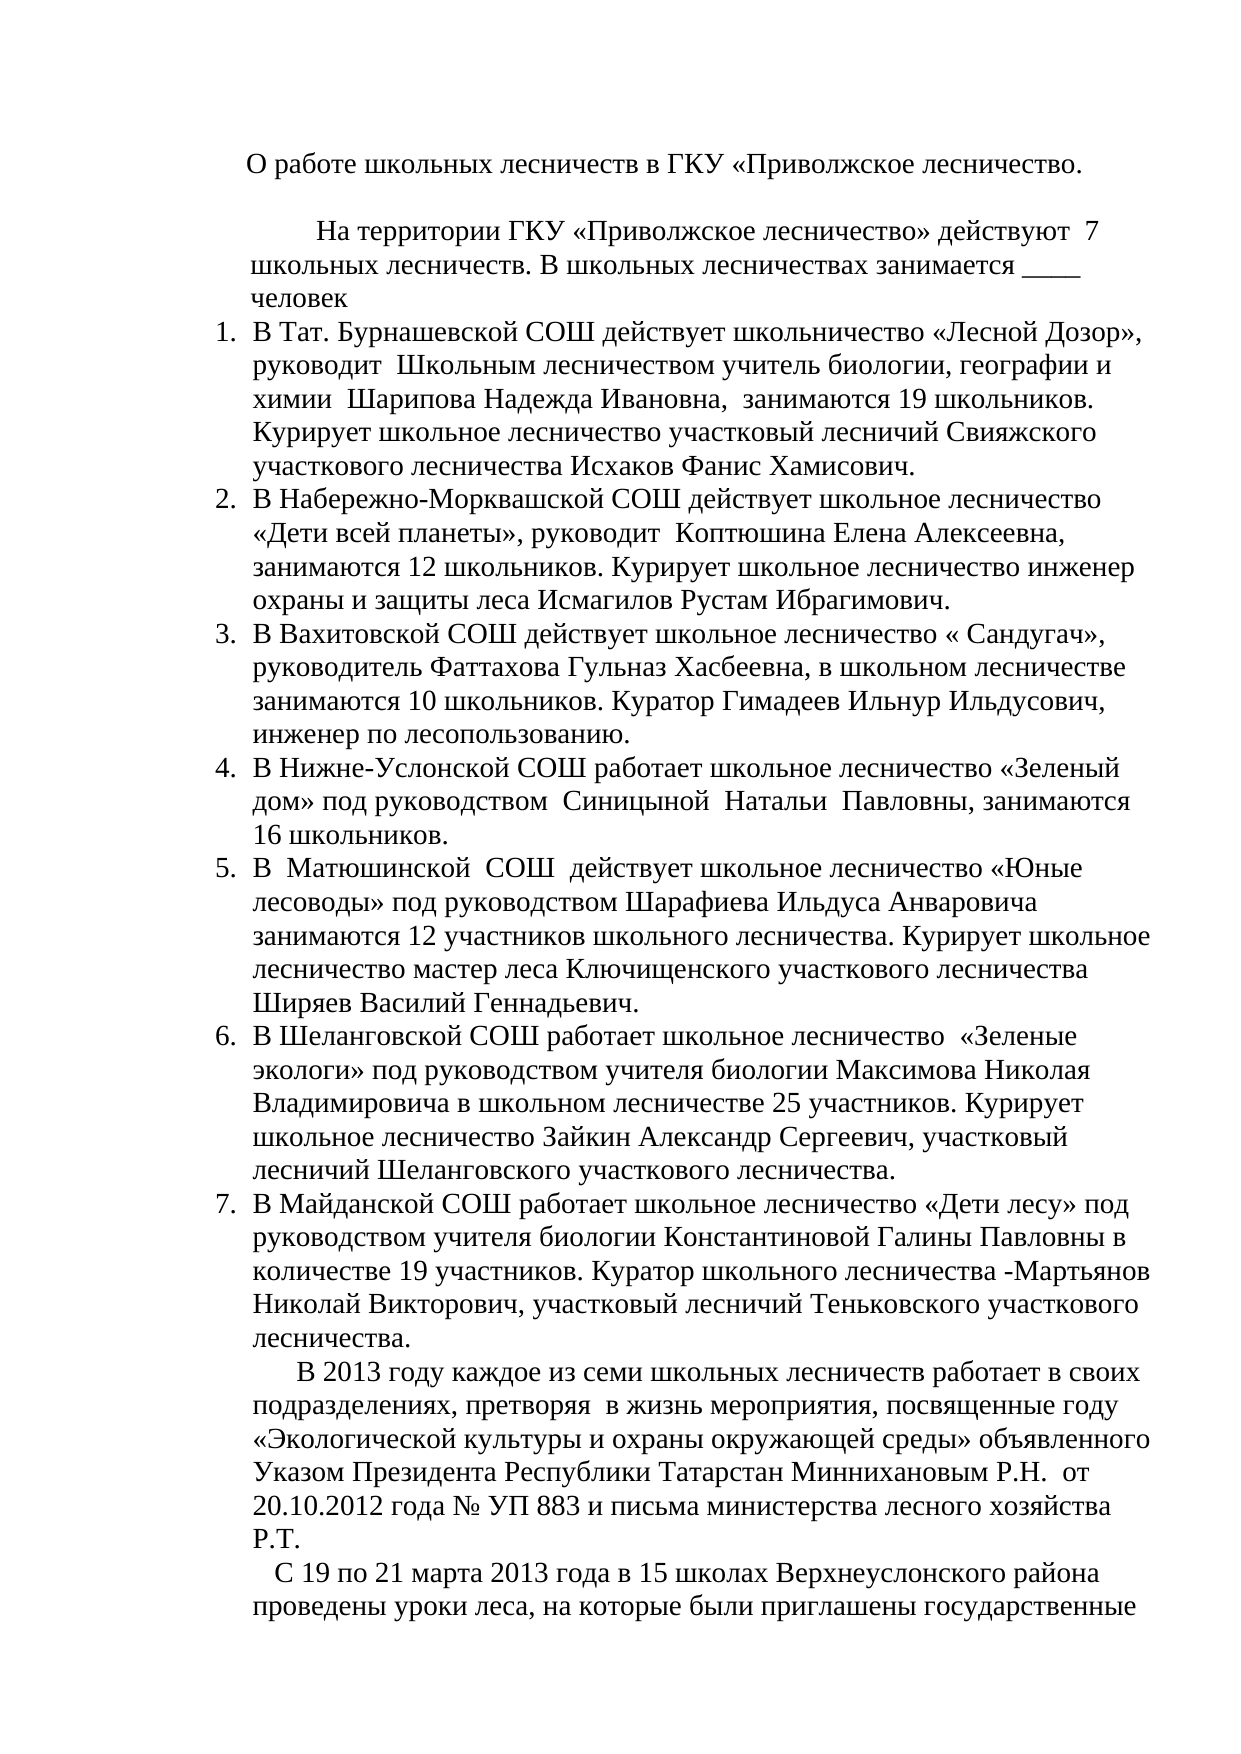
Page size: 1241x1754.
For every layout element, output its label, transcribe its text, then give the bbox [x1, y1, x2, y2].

list В Набережно-Морквашской СОШ действует школьное лесничество «Дети всей планеты», руководит Коптюшина Елена Алексеевна, занимаются 12 школьников. Курирует школьное лесничество инженер охраны и защиты леса Исмагилов Рустам Ибрагимович. [215, 482, 1152, 616]
list В Вахитовской СОШ действует школьное лесничество « Сандугач», руководитель Фаттахова Гульназ Хасбеевна, в школьном лесничестве занимаются 10 школьников. Куратор Гимадеев Ильнур Ильдусович, инженер по лесопользованию. [215, 616, 1152, 750]
list В Тат. Бурнашевской СОШ действует школьничество «Лесной Дозор», руководит Школьным лесничеством учитель биологии, географии и химии Шарипова Надежда Ивановна, занимаются 19 школьников. Курирует школьное лесничество участковый лесничий Свияжского участкового лесничества Исхаков Фанис Хамисович. [215, 314, 1152, 482]
list В Шеланговской СОШ работает школьное лесничество «Зеленые экологи» под руководством учителя биологии Максимова Николая Владимировича в школьном лесничестве 25 участников. Курирует школьное лесничество Зайкин Александр Сергеевич, участковый лесничий Шеланговского участкового лесничества. [215, 1018, 1152, 1186]
text человек [177, 280, 1152, 314]
list В Матюшинской СОШ действует школьное лесничество «Юные лесоводы» под руководством Шарафиева Ильдуса Анваровича занимаются 12 участников школьного лесничества. Курирует школьное лесничество мастер леса Ключищенского участкового лесничества Ширяев Василий Геннадьевич. [215, 851, 1152, 1018]
text школьных лесничеств. В школьных лесничествах занимается ____ [177, 247, 1152, 280]
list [252, 1555, 1152, 1622]
list В 2013 году каждое из семи школьных лесничеств работает в своих подразделениях, претворяя в жизнь мероприятия, посвященные году «Экологической культуры и охраны окружающей среды» объявленного Указом Президента Республики Татарстан Миннихановым Р.Н. от 20.10.2012 года № УП 883 и письма министерства лесного хозяйства Р.Т. [252, 1354, 1152, 1555]
list В Нижне-Услонской СОШ работает школьное лесничество «Зеленый дом» под руководством Синицыной Натальи Павловны, занимаются 16 школьников. [215, 750, 1152, 851]
text О работе школьных лесничеств в ГКУ «Приволжское лесничество. [177, 146, 1152, 180]
text На территории ГКУ «Приволжское лесничество» действуют 7 [177, 213, 1152, 247]
list В Майданской СОШ работает школьное лесничество «Дети лесу» под руководством учителя биологии Константиновой Галины Павловны в количестве 19 участников. Куратор школьного лесничества -Мартьянов Николай Викторович, участковый лесничий Теньковского участкового лесничества. [215, 1186, 1152, 1354]
